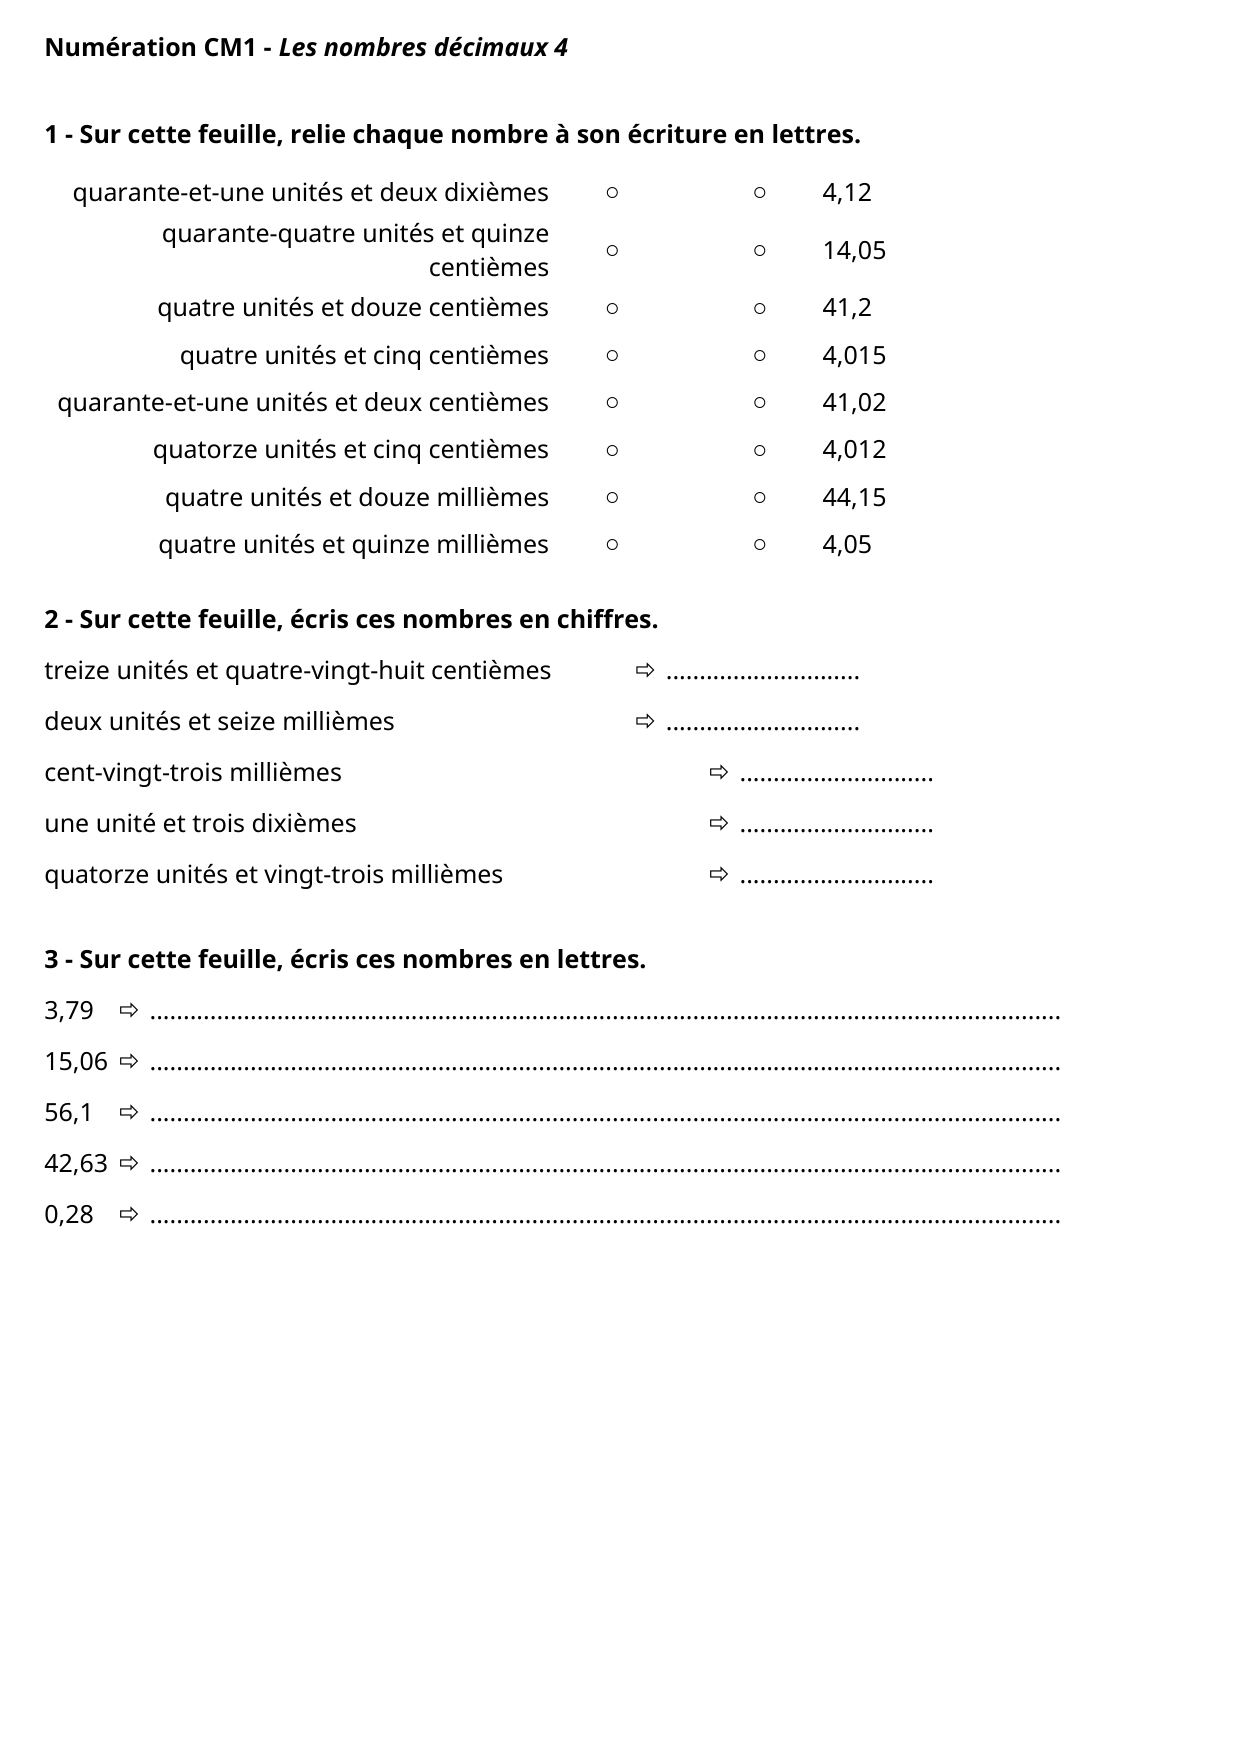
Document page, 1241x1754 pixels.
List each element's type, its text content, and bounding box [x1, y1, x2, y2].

text 2 - Sur cette feuille, écris ces nombres en chiffres. [44, 601, 1196, 635]
table_cell ○ ○ [561, 331, 811, 378]
table_header quarante-et-une unités et deux dixièmes [44, 168, 561, 215]
table_cell 4,05 [811, 520, 1195, 567]
text 0,28 ........................................................................................................................................ [44, 1197, 1196, 1231]
table_header ○ ○ [561, 168, 811, 215]
table_cell ○ ○ [561, 284, 811, 331]
table_cell ○ ○ [561, 473, 811, 520]
table_cell quatre unités et douze millièmes [44, 473, 561, 520]
table_cell ○ ○ [561, 425, 811, 473]
table_cell 41,02 [811, 378, 1195, 425]
text Numération CM1 - Les nombres décimaux 4 [44, 29, 1196, 64]
table_cell quatre unités et douze centièmes [44, 284, 561, 331]
text quatorze unités et vingt-trois millièmes ............................. [44, 857, 1196, 891]
table_cell 44,15 [811, 473, 1195, 520]
table_cell 4,012 [811, 425, 1195, 473]
table_cell 4,015 [811, 331, 1195, 378]
table_cell quatorze unités et cinq centièmes [44, 425, 561, 473]
table_cell ○ ○ [561, 520, 811, 567]
text deux unités et seize millièmes ............................. [44, 703, 1196, 737]
text 42,63 ........................................................................................................................................ [44, 1146, 1196, 1180]
table_cell quatre unités et cinq centièmes [44, 331, 561, 378]
text 1 - Sur cette feuille, relie chaque nombre à son écriture en lettres. [44, 117, 1196, 151]
text une unité et trois dixièmes ............................. [44, 806, 1196, 839]
table_cell 41,2 [811, 284, 1195, 331]
table_cell ○ ○ [561, 378, 811, 425]
table_cell quatre unités et quinze millièmes [44, 520, 561, 567]
table_cell quarante-quatre unités et quinze centièmes [44, 215, 561, 283]
table_header 4,12 [811, 168, 1195, 215]
text 15,06 ........................................................................................................................................ [44, 1044, 1196, 1078]
table_cell 14,05 [811, 215, 1195, 283]
text 3,79 ........................................................................................................................................ [44, 993, 1196, 1027]
text 56,1 ........................................................................................................................................ [44, 1095, 1196, 1129]
text cent-vingt-trois millièmes ............................. [44, 754, 1196, 788]
table_cell ○ ○ [561, 215, 811, 283]
text 3 - Sur cette feuille, écris ces nombres en lettres. [44, 942, 1196, 976]
text treize unités et quatre-vingt-huit centièmes ............................. [44, 652, 1196, 686]
table_cell quarante-et-une unités et deux centièmes [44, 378, 561, 425]
